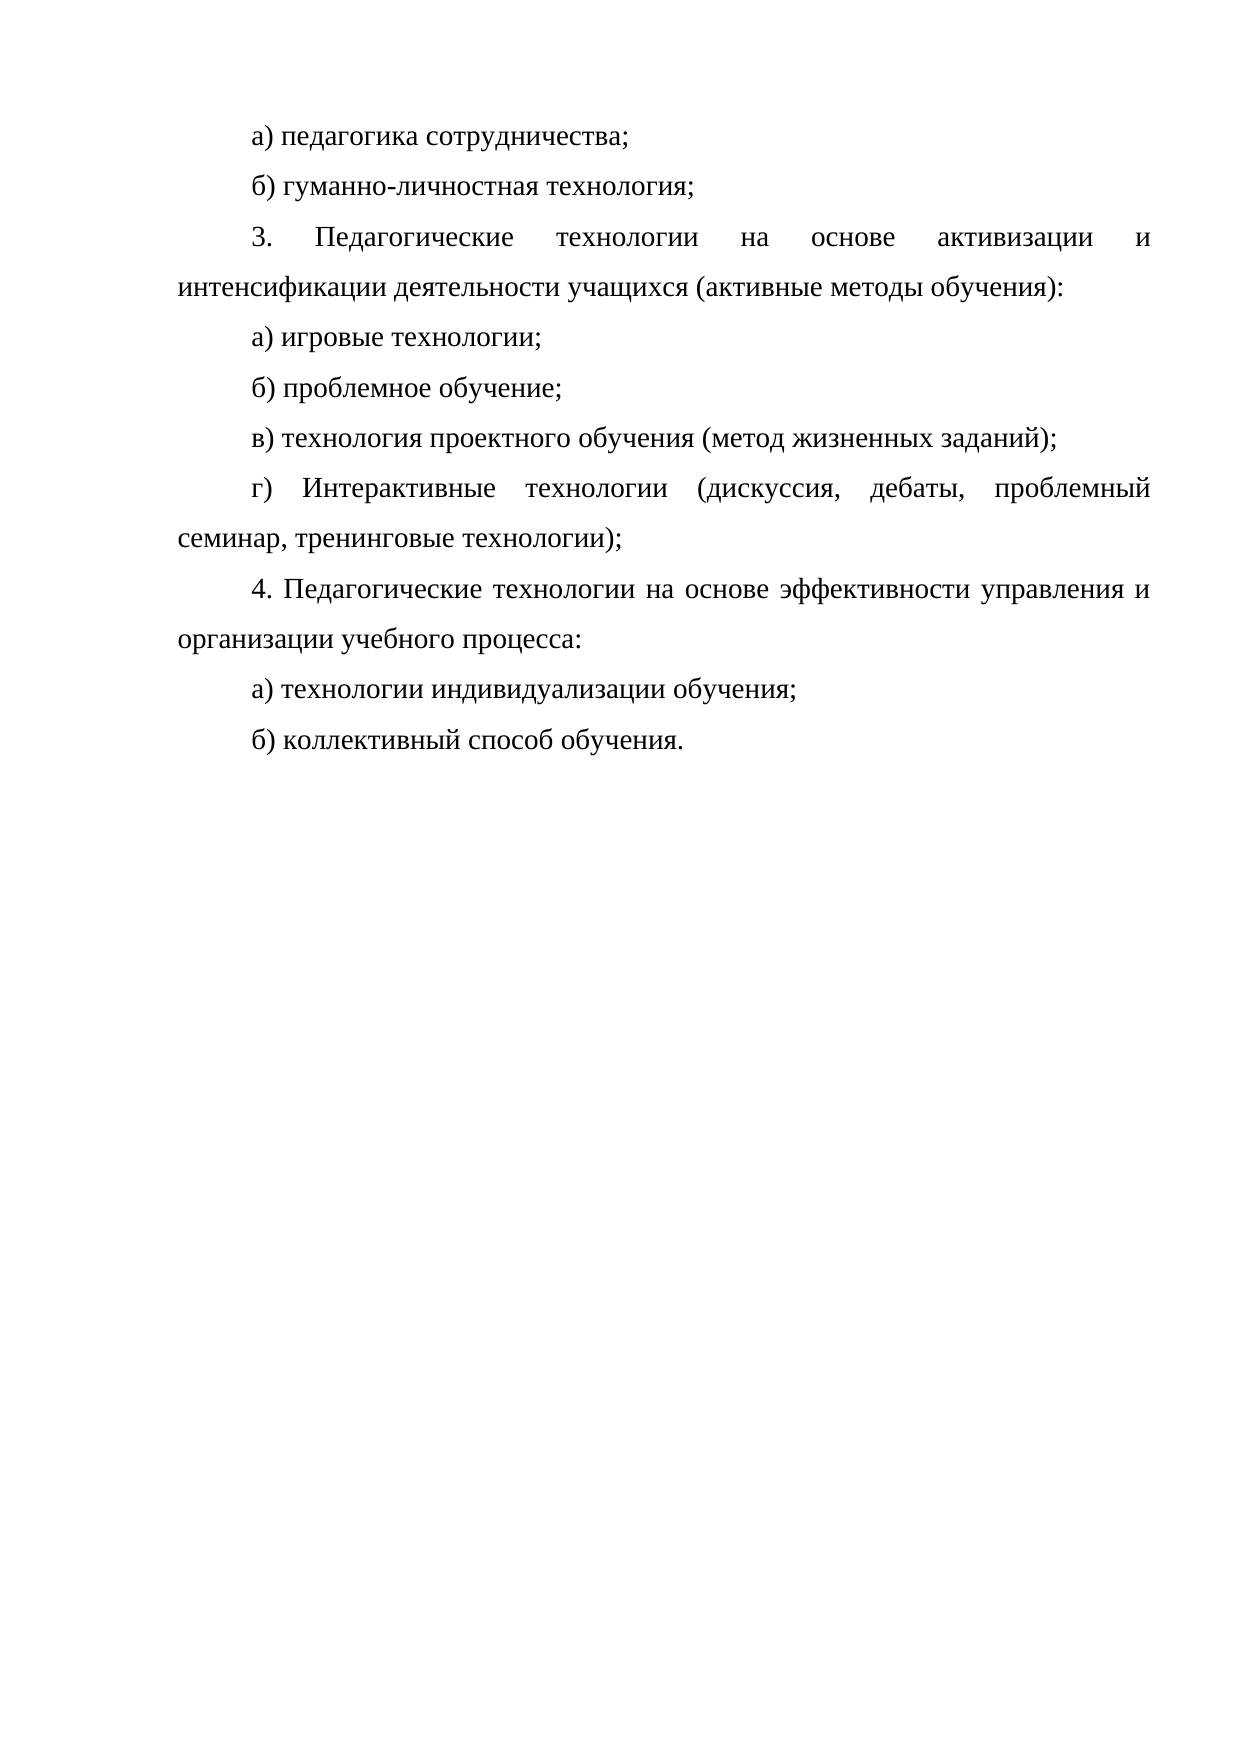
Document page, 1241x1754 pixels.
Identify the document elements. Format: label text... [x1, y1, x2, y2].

text в) технология проектного обучения (метод жизненных заданий); [177, 420, 1152, 453]
text б) проблемное обучение; [177, 370, 1152, 403]
text а) педагогика сотрудничества; [177, 118, 1152, 152]
text 3. Педагогические технологии на основе активизации и интенсификации деятельности учащихся (активные методы обучения): [177, 219, 1152, 303]
text а) технологии индивидуализации обучения; [177, 672, 1152, 705]
text 4. Педагогические технологии на основе эффективности управления и организации учебного процесса: [177, 571, 1152, 655]
text г) Интерактивные технологии (дискуссия, дебаты, проблемный семинар, тренинговые технологии); [177, 470, 1152, 554]
text а) игровые технологии; [177, 319, 1152, 353]
text б) гуманно-личностная технология; [177, 168, 1152, 202]
text б) коллективный способ обучения. [177, 722, 1152, 755]
